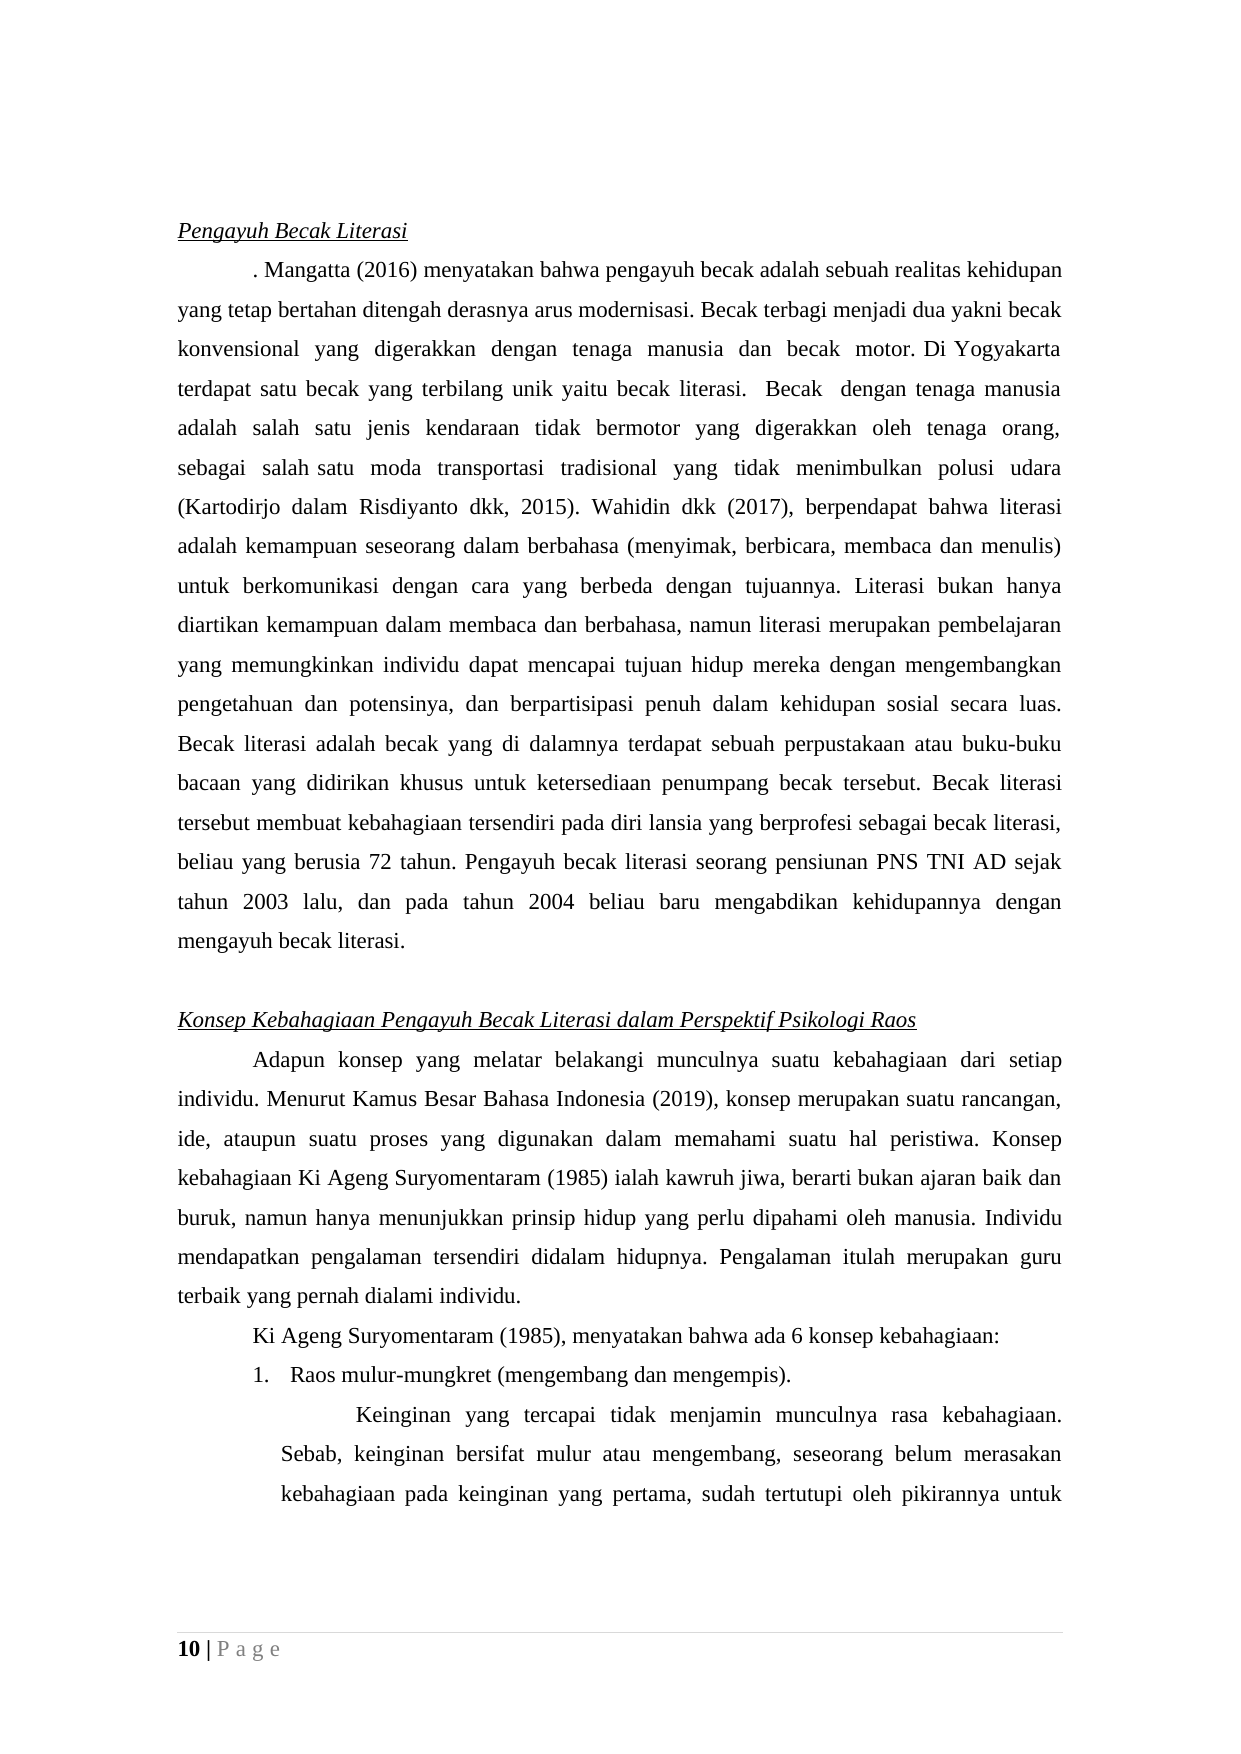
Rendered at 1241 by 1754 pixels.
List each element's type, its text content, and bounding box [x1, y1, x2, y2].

text Konsep Kebahagiaan Pengayuh Becak Literasi dalam Perspektif Psikologi Raos [177, 1006, 1063, 1033]
text Adapun konsep yang melatar belakangi munculnya suatu kebahagiaan dari setiap individu. Menurut Kamus Besar Bahasa Indonesia (2019), konsep merupakan suatu rancangan, ide, ataupun suatu proses yang digunakan dalam memahami suatu hal peristiwa. Konsep kebahagiaan Ki Ageng Suryomentaram (1985) ialah kawruh jiwa, berarti bukan ajaran baik dan buruk, namun hanya menunjukkan prinsip hidup yang perlu dipahami oleh manusia. Individu mendapatkan pengalaman tersendiri didalam hidupnya. Pengalaman itulah merupakan guru terbaik yang pernah dialami individu. [177, 1046, 1063, 1309]
list Raos mulur-mungkret (mengembang dan mengempis). [252, 1362, 1063, 1388]
text . Mangatta (2016) menyatakan bahwa pengayuh becak adalah sebuah realitas kehidupan yang tetap bertahan ditengah derasnya arus modernisasi. Becak terbagi menjadi dua yakni becak konvensional yang digerakkan dengan tenaga manusia dan becak motor. Di Yogyakarta terdapat satu becak yang terbilang unik yaitu becak literasi. Becak dengan tenaga manusia adalah salah satu jenis kendaraan tidak bermotor yang digerakkan oleh tenaga orang, sebagai salah satu moda transportasi tradisional yang tidak menimbulkan polusi udara (Kartodirjo dalam Risdiyanto dkk, 2015). Wahidin dkk (2017), berpendapat bahwa literasi adalah kemampuan seseorang dalam berbahasa (menyimak, berbicara, membaca dan menulis) untuk berkomunikasi dengan cara yang berbeda dengan tujuannya. Literasi bukan hanya diartikan kemampuan dalam membaca dan berbahasa, namun literasi merupakan pembelajaran yang memungkinkan individu dapat mencapai tujuan hidup mereka dengan mengembangkan pengetahuan dan potensinya, dan berpartisipasi penuh dalam kehidupan sosial secara luas. Becak literasi adalah becak yang di dalamnya terdapat sebuah perpustakaan atau buku-buku bacaan yang didirikan khusus untuk ketersediaan penumpang becak tersebut. Becak literasi tersebut membuat kebahagiaan tersendiri pada diri lansia yang berprofesi sebagai becak literasi, beliau yang berusia 72 tahun. Pengayuh becak literasi seorang pensiunan PNS TNI AD sejak tahun 2003 lalu, dan pada tahun 2004 beliau baru mengabdikan kehidupannya dengan mengayuh becak literasi. [177, 256, 1063, 954]
text Ki Ageng Suryomentaram (1985), menyatakan bahwa ada 6 konsep kebahagiaan: [177, 1322, 1063, 1348]
text Pengayuh Becak Literasi [177, 217, 1063, 243]
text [281, 1401, 1063, 1506]
